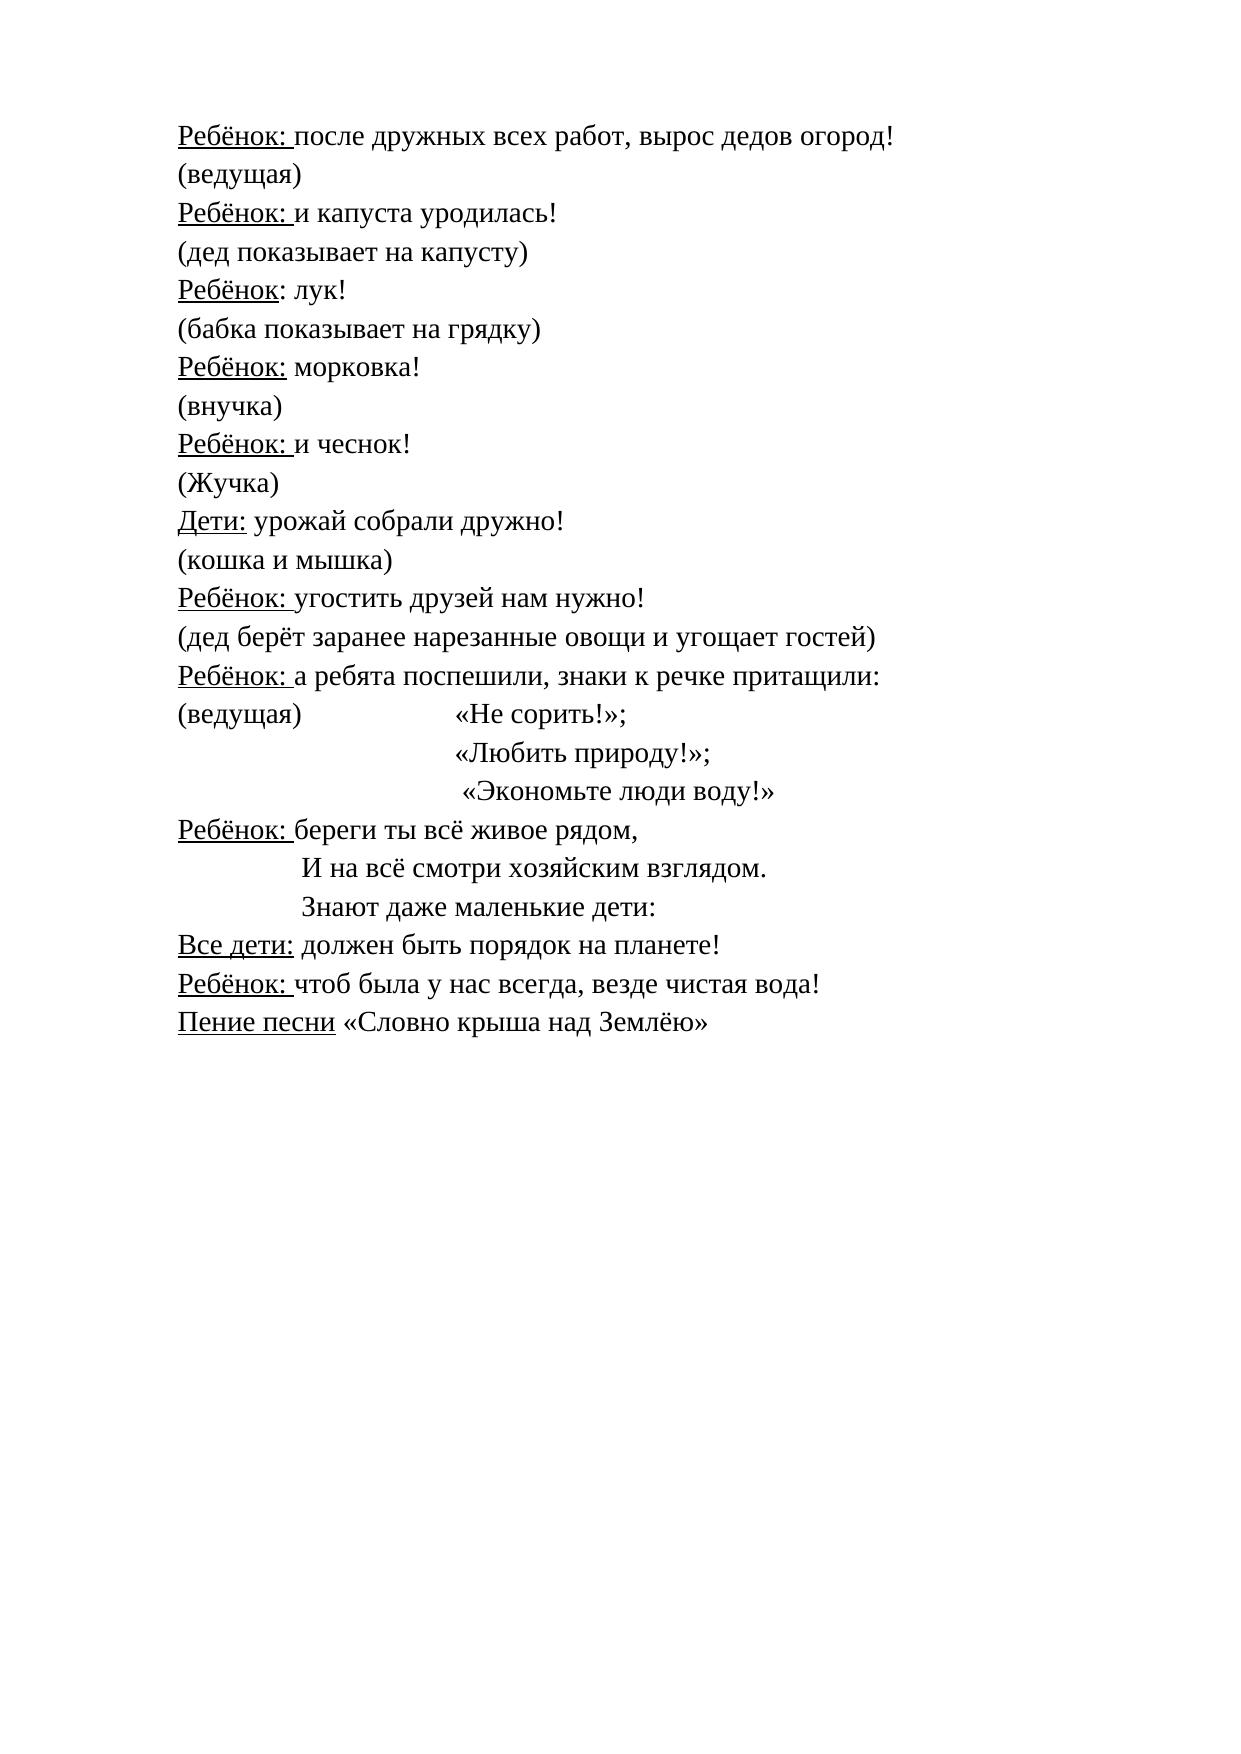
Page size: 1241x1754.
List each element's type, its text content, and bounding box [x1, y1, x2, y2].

text Ребёнок: лук! [177, 272, 1152, 306]
text (ведущая) [177, 157, 1152, 190]
text (Жучка) [177, 465, 1152, 498]
text Ребёнок: после дружных всех работ, вырос дедов огород! [177, 118, 1152, 152]
text Ребёнок: береги ты всё живое рядом, [177, 812, 1152, 845]
text Все дети: должен быть порядок на планете! [177, 927, 1152, 961]
text (кошка и мышка) [177, 542, 1152, 576]
text Ребёнок: и чеснок! [177, 426, 1152, 460]
text (ведущая) «Не сорить!»; [177, 696, 1152, 730]
text (дед показывает на капусту) [177, 234, 1152, 267]
text Ребёнок: а ребята поспешили, знаки к речке притащили: [177, 658, 1152, 691]
text (дед берёт заранее нарезанные овощи и угощает гостей) [177, 619, 1152, 653]
text И на всё смотри хозяйским взглядом. [177, 850, 1152, 884]
text Ребёнок: чтоб была у нас всегда, везде чистая вода! [177, 966, 1152, 999]
text «Экономьте люди воду!» [177, 773, 1152, 807]
text (внучка) [177, 388, 1152, 421]
text Знают даже маленькие дети: [177, 889, 1152, 922]
text Дети: урожай собрали дружно! [177, 503, 1152, 537]
text Ребёнок: угостить друзей нам нужно! [177, 581, 1152, 614]
text Ребёнок: морковка! [177, 349, 1152, 383]
text Пение песни «Словно крыша над Землёю» [177, 1004, 1152, 1038]
text (бабка показывает на грядку) [177, 311, 1152, 344]
text Ребёнок: и капуста уродилась! [177, 195, 1152, 229]
text «Любить природу!»; [177, 735, 1152, 768]
